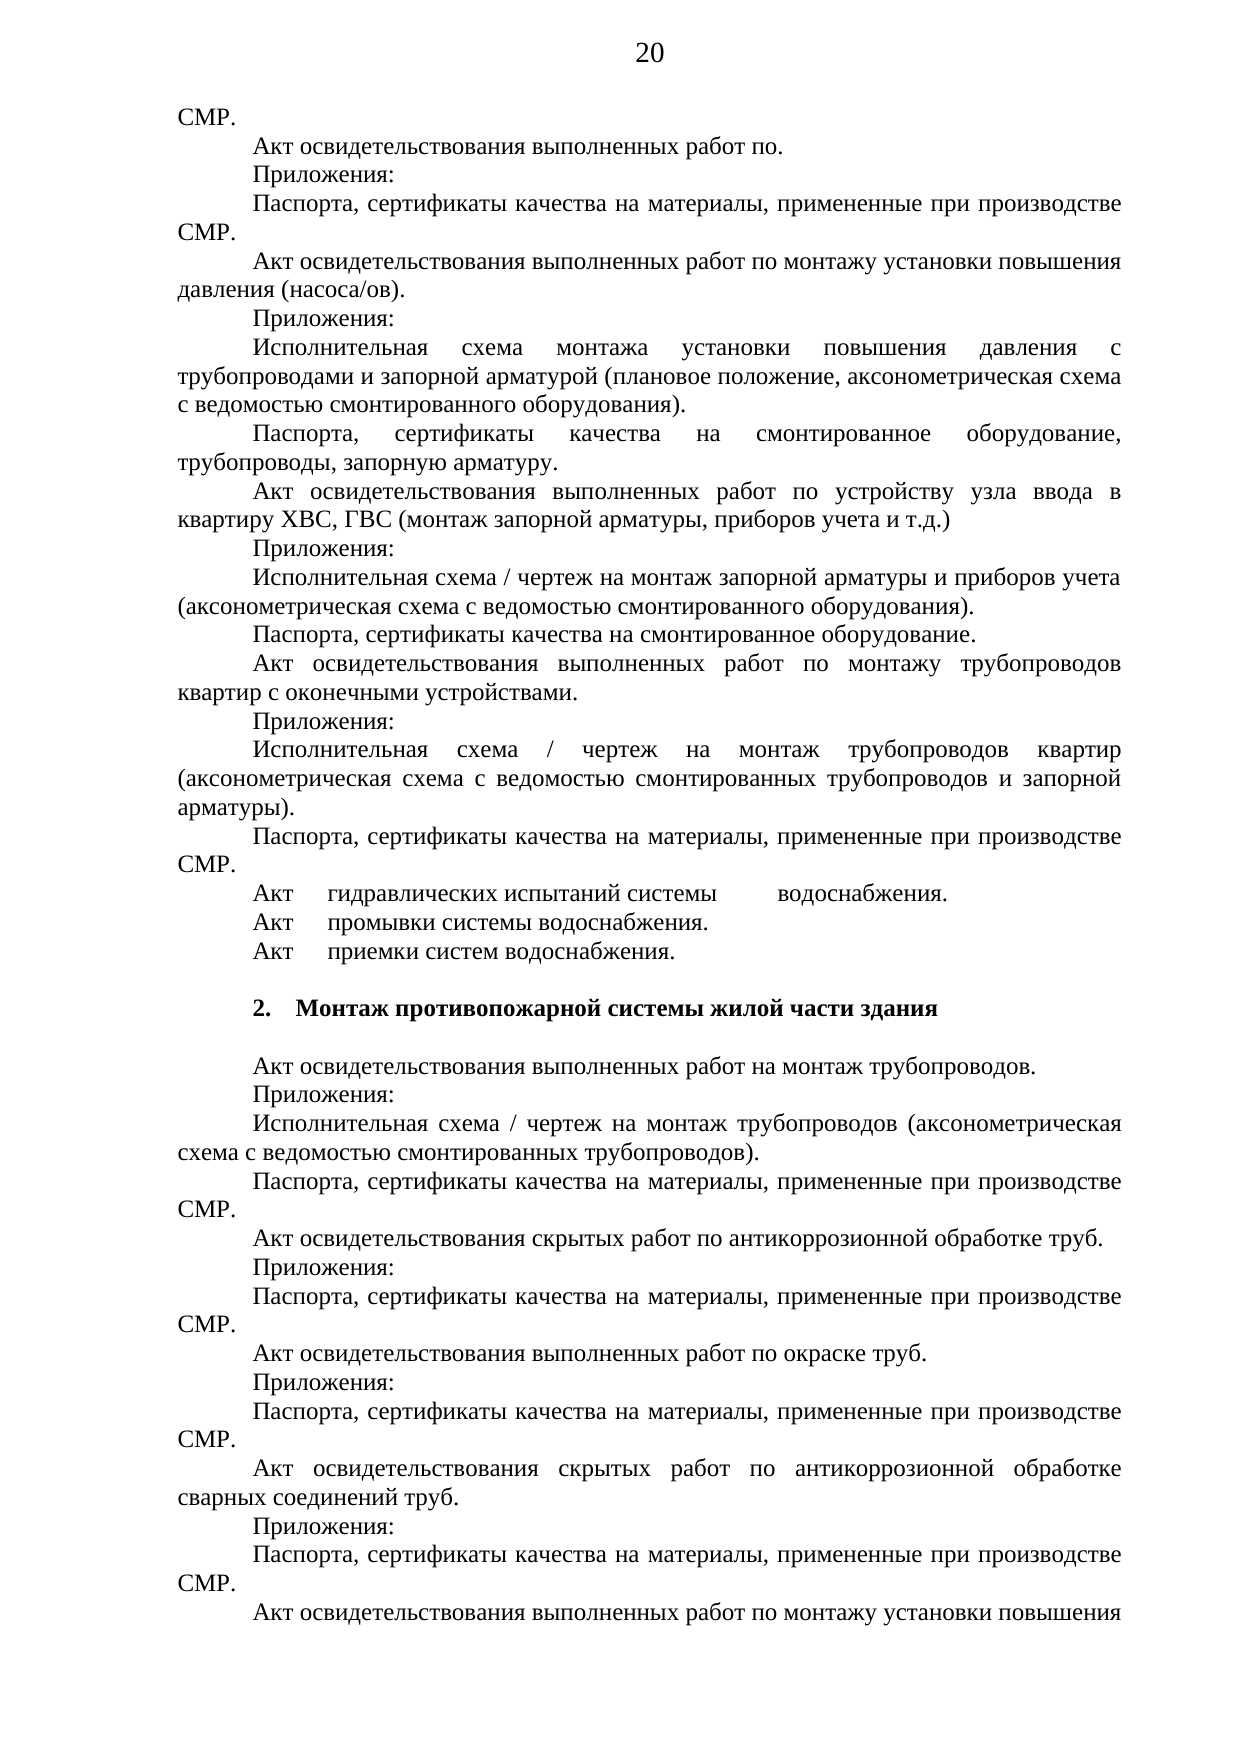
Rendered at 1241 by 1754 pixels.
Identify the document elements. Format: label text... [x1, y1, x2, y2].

text Приложения: [177, 1511, 1122, 1539]
text Паспорта, сертификаты качества на смонтированное оборудование, трубопроводы, запорную арматуру. [177, 418, 1122, 476]
text Акт освидетельствования скрытых работ по антикоррозионной обработке сварных соединений труб. [177, 1453, 1122, 1511]
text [177, 1597, 1122, 1626]
text Исполнительная схема / чертеж на монтаж трубопроводов квартир (аксонометрическая схема с ведомостью смонтированных трубопроводов и запорной арматуры). [177, 734, 1122, 821]
text Паспорта, сертификаты качества на материалы, примененные при производстве СМР. [177, 821, 1122, 878]
text Приложения: [177, 303, 1122, 332]
text Акт промывки системы водоснабжения. [177, 907, 1122, 936]
text Паспорта, сертификаты качества на материалы, примененные при производстве СМР. [177, 1166, 1122, 1223]
text Акт освидетельствования выполненных работ на монтаж трубопроводов. [177, 1051, 1122, 1079]
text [177, 102, 1122, 131]
text Паспорта, сертификаты качества на материалы, примененные при производстве СМР. [177, 1539, 1122, 1597]
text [177, 188, 1122, 246]
text Акт гидравлических испытаний системы водоснабжения. [177, 878, 1122, 907]
text Приложения: [177, 159, 1122, 188]
text Исполнительная схема монтажа установки повышения давления с трубопроводами и запорной арматурой (плановое положение, аксонометрическая схема с ведомостью смонтированного оборудования). [177, 332, 1122, 418]
text Исполнительная схема / чертеж на монтаж запорной арматуры и приборов учета (аксонометрическая схема с ведомостью смонтированного оборудования). [177, 562, 1122, 619]
text Приложения: [177, 1252, 1122, 1281]
text Приложения: [177, 1367, 1122, 1396]
text Акт освидетельствования выполненных работ по монтажу установки повышения давления (насоса/ов). [177, 246, 1122, 303]
text Паспорта, сертификаты качества на материалы, примененные при производстве СМР. [177, 1281, 1122, 1338]
text Акт освидетельствования выполненных работ по устройству узла ввода в квартиру ХВС, ГВС (монтаж запорной арматуры, приборов учета и т.д.) [177, 476, 1122, 533]
text Исполнительная схема / чертеж на монтаж трубопроводов (аксонометрическая схема с ведомостью смонтированных трубопроводов). [177, 1108, 1122, 1166]
text Приложения: [177, 533, 1122, 562]
text Паспорта, сертификаты качества на смонтированное оборудование. [177, 619, 1122, 648]
text Приложения: [177, 1079, 1122, 1108]
text Акт освидетельствования выполненных работ по. [177, 131, 1122, 159]
text Приложения: [177, 706, 1122, 734]
text Акт освидетельствования выполненных работ по монтажу трубопроводов квартир с оконечными устройствами. [177, 648, 1122, 706]
text Акт освидетельствования выполненных работ по окраске труб. [177, 1338, 1122, 1367]
text Акт освидетельствования скрытых работ по антикоррозионной обработке труб. [177, 1223, 1122, 1252]
text Паспорта, сертификаты качества на материалы, примененные при производстве СМР. [177, 1396, 1122, 1453]
list Монтаж противопожарной системы жилой части здания [177, 993, 1122, 1022]
text Акт приемки систем водоснабжения. [177, 936, 1122, 964]
